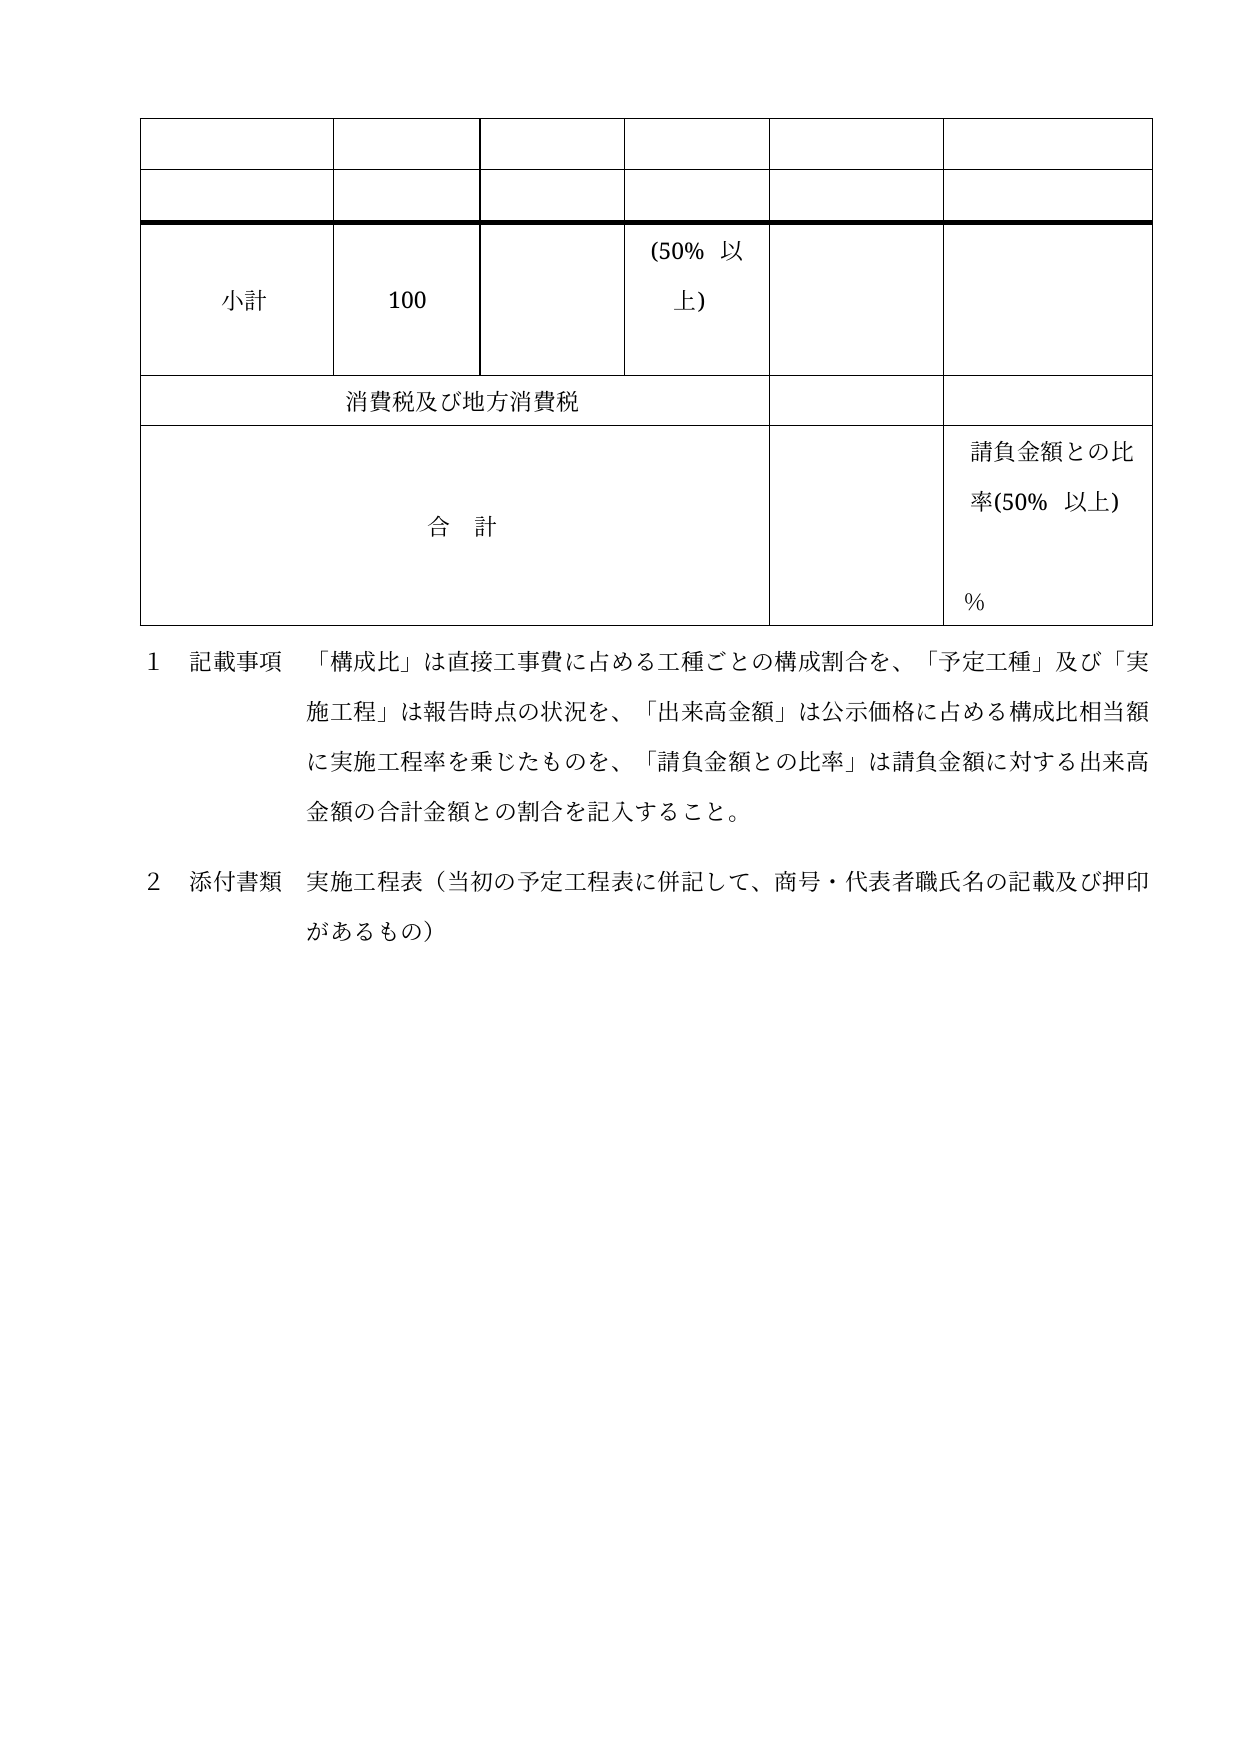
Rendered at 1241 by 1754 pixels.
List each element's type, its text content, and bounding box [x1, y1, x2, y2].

table_cell [481, 225, 624, 374]
table_cell [770, 225, 943, 374]
table_cell (50%以上) [625, 225, 769, 374]
table_cell [625, 119, 769, 169]
table_cell [944, 376, 1152, 425]
table_cell 合 計 [141, 426, 769, 625]
table_cell [625, 170, 769, 220]
table_cell 小計 [141, 225, 333, 374]
table_cell [334, 170, 479, 220]
table_cell [770, 426, 943, 625]
table_cell [770, 170, 943, 220]
table_cell [481, 170, 624, 220]
table_cell [141, 170, 333, 220]
text ２ 添付書類 実施工程表（当初の予定工程表に併記して、商号・代表者職氏名の記載及び押印があるもの） [143, 855, 1150, 955]
table_cell [944, 225, 1152, 374]
table_cell [770, 376, 943, 425]
table_cell 消費税及び地方消費税 [141, 376, 769, 425]
table_cell [770, 119, 943, 169]
table_cell [141, 119, 333, 169]
table_cell [944, 170, 1152, 220]
text １ 記載事項 「構成比」は直接工事費に占める工種ごとの構成割合を、「予定工種」及び「実施工程」は報告時点の状況を、「出来高金額」は公示価格に占める構成比相当額に実施工程率を乗じたものを、「請負金額との比率」は請負金額に対する出来高金額の合計金額との割合を記入すること。 [143, 636, 1150, 836]
table_cell 100 [334, 225, 479, 374]
table_cell [944, 119, 1152, 169]
table_cell 請負金額との比率(50%以上) ％ [944, 426, 1152, 625]
table_cell [481, 119, 624, 169]
table_cell [334, 119, 479, 169]
